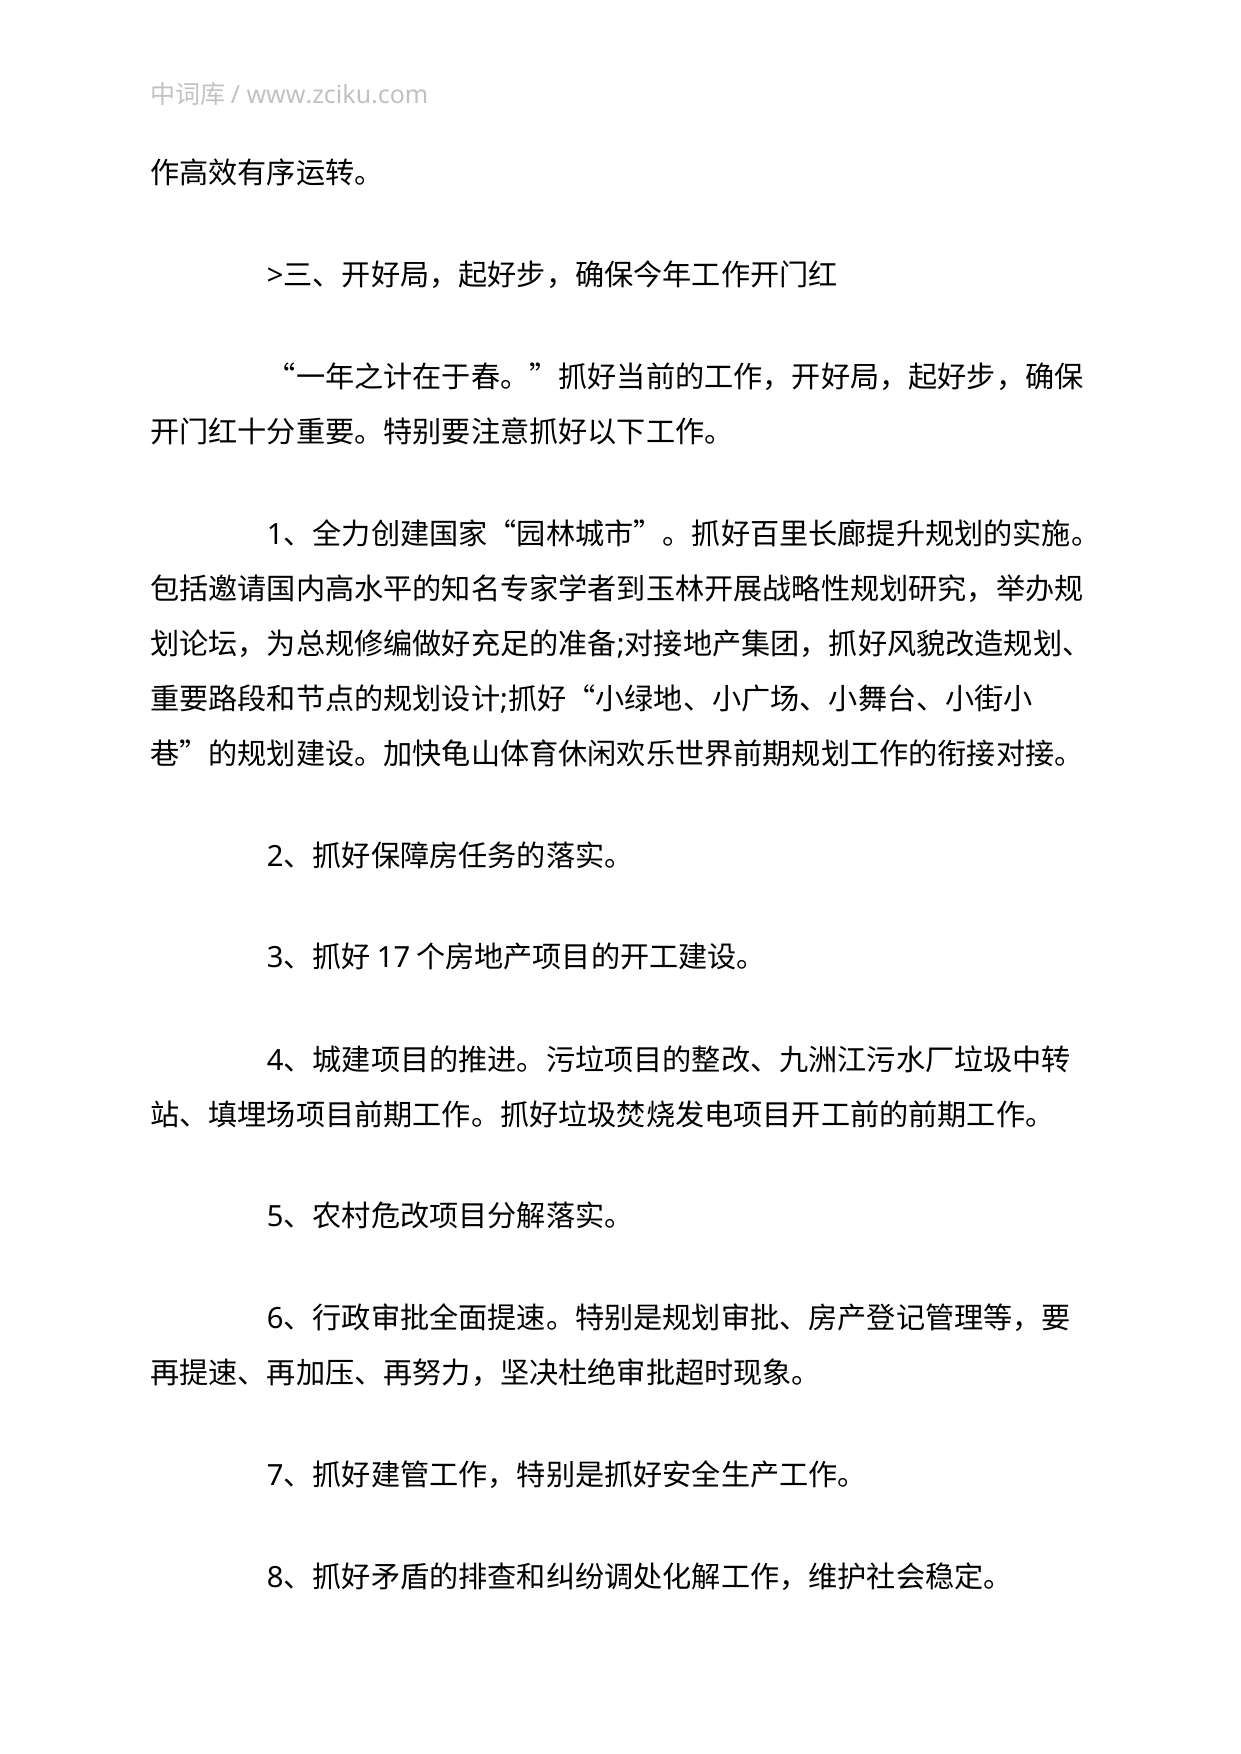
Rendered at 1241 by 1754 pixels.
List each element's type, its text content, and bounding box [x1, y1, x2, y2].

text 7、抓好建管工作，特别是抓好安全生产工作。 [150, 1452, 1090, 1494]
text 2、抓好保障房任务的落实。 [150, 832, 1090, 874]
text 8、抓好矛盾的排查和纠纷调处化解工作，维护社会稳定。 [150, 1553, 1090, 1596]
text 3、抓好17个房地产项目的开工建设。 [150, 934, 1090, 976]
text 4、城建项目的推进。污垃项目的整改、九洲江污水厂垃圾中转站、填埋场项目前期工作。抓好垃圾焚烧发电项目开工前的前期工作。 [150, 1036, 1090, 1133]
text 1、全力创建国家“园林城市”。抓好百里长廊提升规划的实施。包括邀请国内高水平的知名专家学者到玉林开展战略性规划研究，举办规划论坛，为总规修编做好充足的准备;对接地产集团，抓好风貌改造规划、重要路段和节点的规划设计;抓好“小绿地、小广场、小舞台、小街小巷”的规划建设。加快龟山体育休闲欢乐世界前期规划工作的衔接对接。 [150, 510, 1090, 773]
text >三、开好局，起好步，确保今年工作开门红 [150, 252, 1090, 294]
text “一年之计在于春。”抓好当前的工作，开好局，起好步，确保开门红十分重要。特别要注意抓好以下工作。 [150, 354, 1090, 451]
text 6、行政审批全面提速。特别是规划审批、房产登记管理等，要再提速、再加压、再努力，坚决杜绝审批超时现象。 [150, 1295, 1090, 1392]
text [150, 150, 1090, 192]
text 5、农村危改项目分解落实。 [150, 1193, 1090, 1235]
